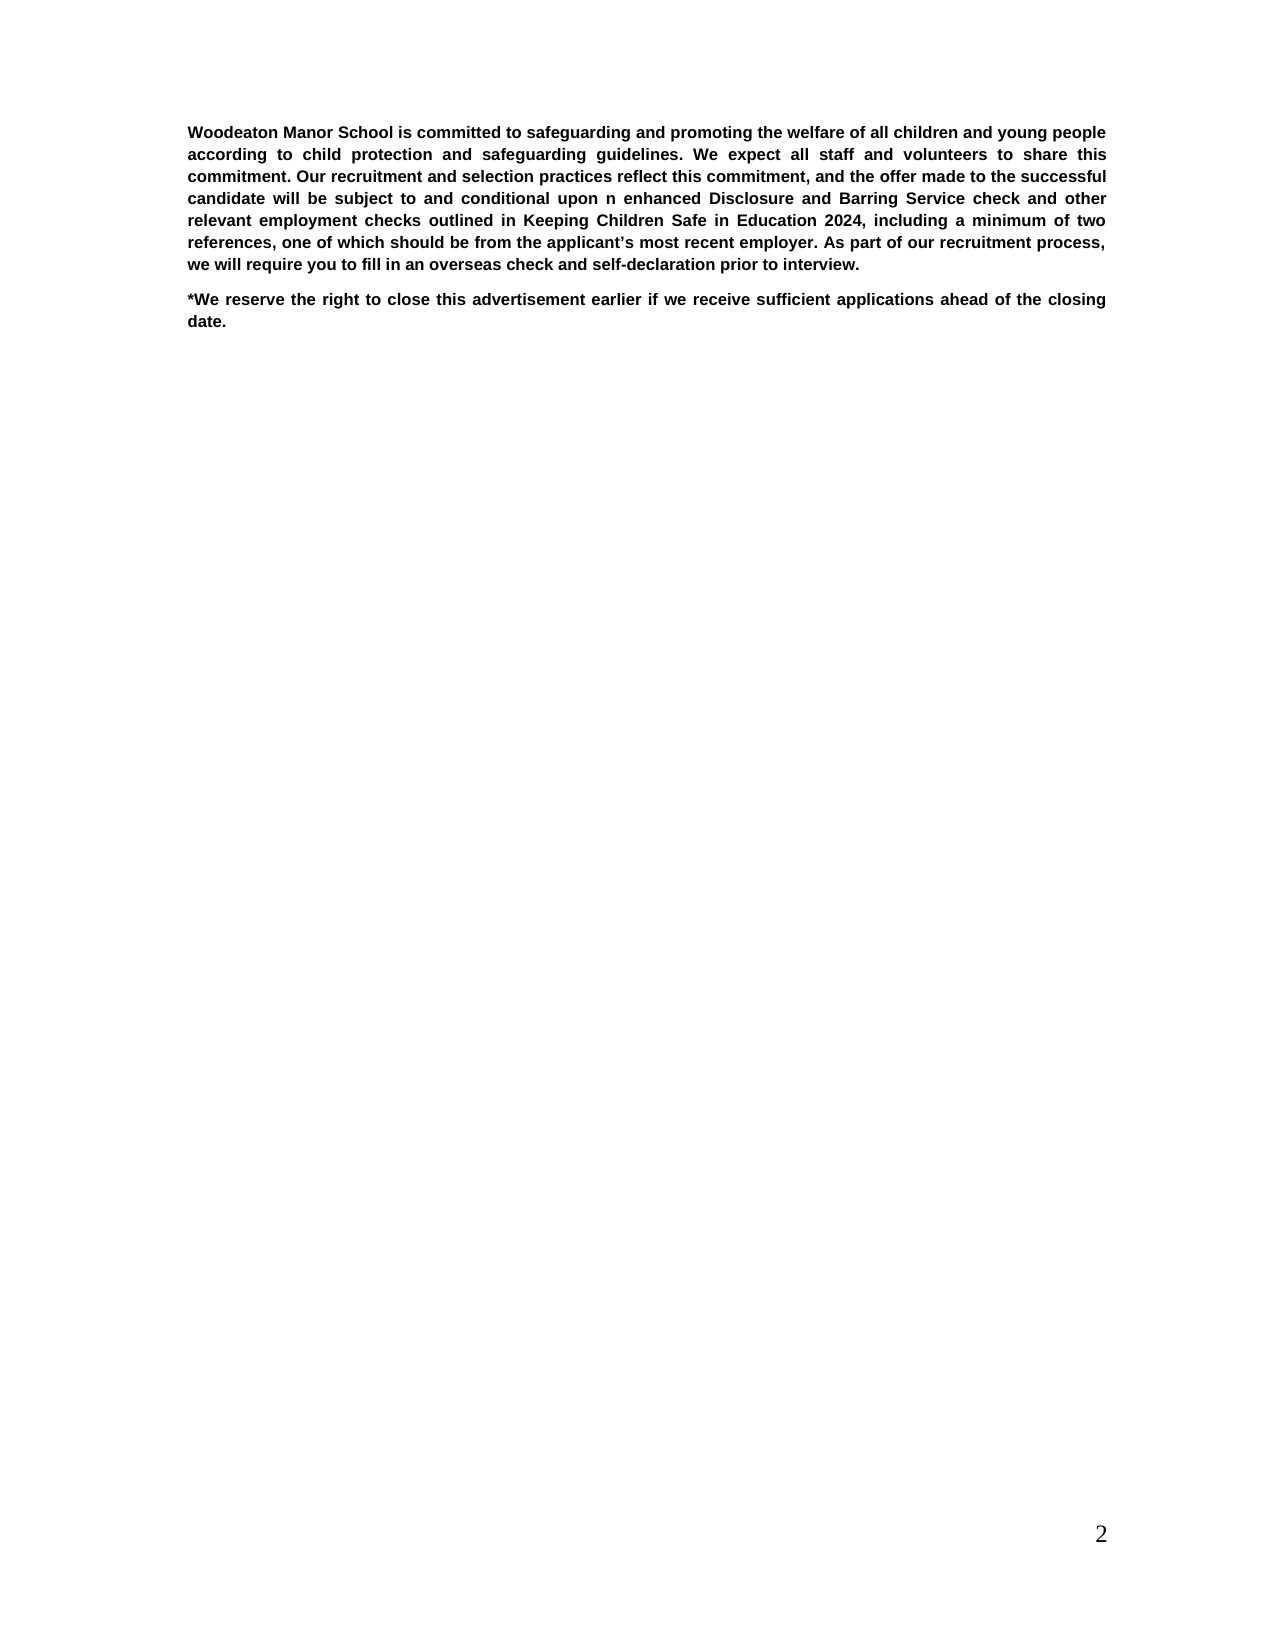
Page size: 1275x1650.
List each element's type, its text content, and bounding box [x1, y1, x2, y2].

text Woodeaton Manor School is committed to safeguarding and promoting the welfare of all children and young people according to child protection and safeguarding guidelines. We expect all staff and volunteers to share this commitment. Our recruitment and selection practices reflect this commitment, and the offer made to the successful candidate will be subject to and conditional upon n enhanced Disclosure and Barring Service check and other relevant employment checks outlined in Keeping Children Safe in Education 2024, including a minimum of two references, one of which should be from the applicant’s most recent employer. As part of our recruitment process, we will require you to fill in an overseas check and self-declaration prior to interview. [187, 123, 1107, 274]
text *We reserve the right to close this advertisement earlier if we receive sufficient applications ahead of the closing date. [187, 289, 1107, 331]
